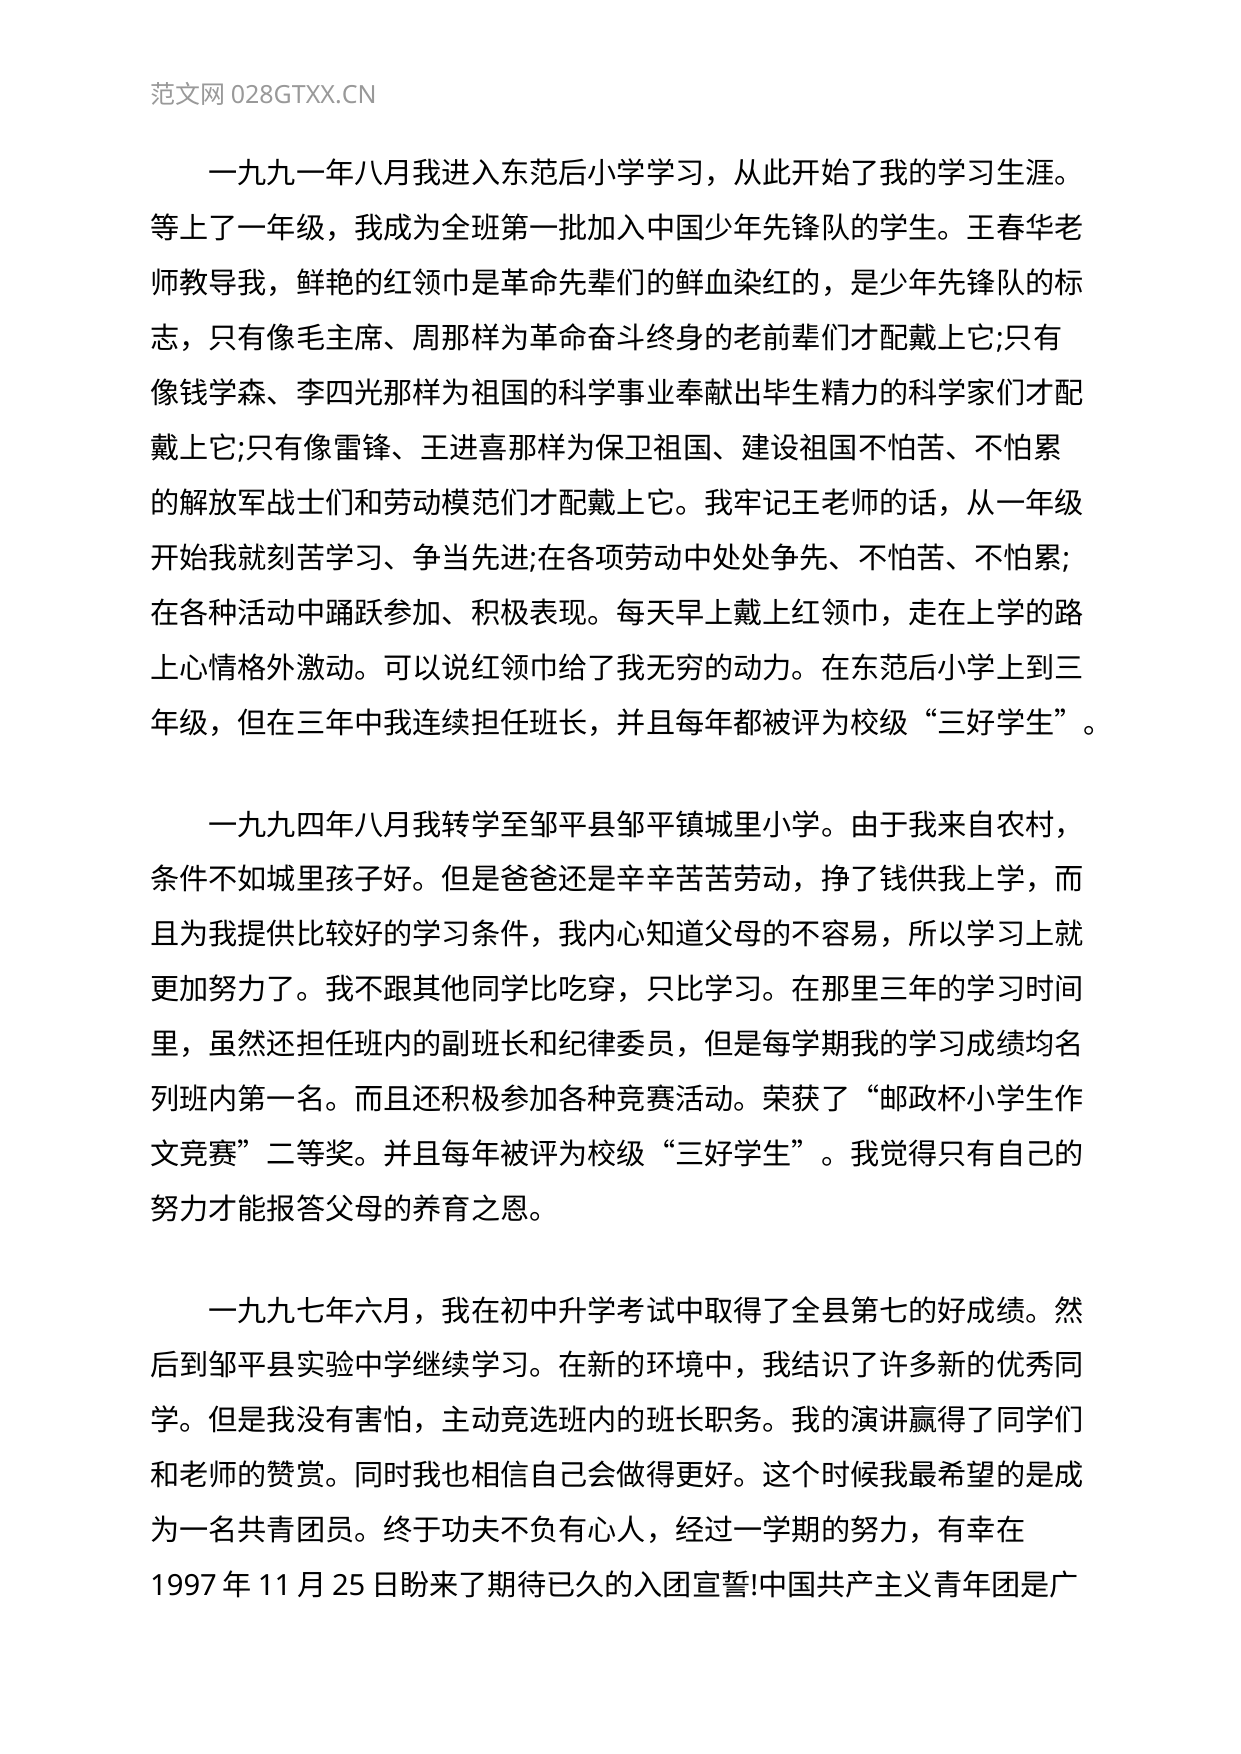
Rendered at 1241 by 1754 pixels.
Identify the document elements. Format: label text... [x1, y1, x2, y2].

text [150, 1287, 1090, 1604]
text 一九九四年八月我转学至邹平县邹平镇城里小学。由于我来自农村，条件不如城里孩子好。但是爸爸还是辛辛苦苦劳动，挣了钱供我上学，而且为我提供比较好的学习条件，我内心知道父母的不容易，所以学习上就更加努力了。我不跟其他同学比吃穿，只比学习。在那里三年的学习时间里，虽然还担任班内的副班长和纪律委员，但是每学期我的学习成绩均名列班内第一名。而且还积极参加各种竞赛活动。荣获了“邮政杯小学生作文竞赛”二等奖。并且每年被评为校级“三好学生”。我觉得只有自己的努力才能报答父母的养育之恩。 [150, 801, 1090, 1228]
text 一九九一年八月我进入东范后小学学习，从此开始了我的学习生涯。等上了一年级，我成为全班第一批加入中国少年先锋队的学生。王春华老师教导我，鲜艳的红领巾是革命先辈们的鲜血染红的，是少年先锋队的标志，只有像毛主席、周那样为革命奋斗终身的老前辈们才配戴上它;只有像钱学森、李四光那样为祖国的科学事业奉献出毕生精力的科学家们才配戴上它;只有像雷锋、王进喜那样为保卫祖国、建设祖国不怕苦、不怕累的解放军战士们和劳动模范们才配戴上它。我牢记王老师的话，从一年级开始我就刻苦学习、争当先进;在各项劳动中处处争先、不怕苦、不怕累;在各种活动中踊跃参加、积极表现。每天早上戴上红领巾，走在上学的路上心情格外激动。可以说红领巾给了我无穷的动力。在东范后小学上到三年级，但在三年中我连续担任班长，并且每年都被评为校级“三好学生”。 [150, 150, 1090, 742]
